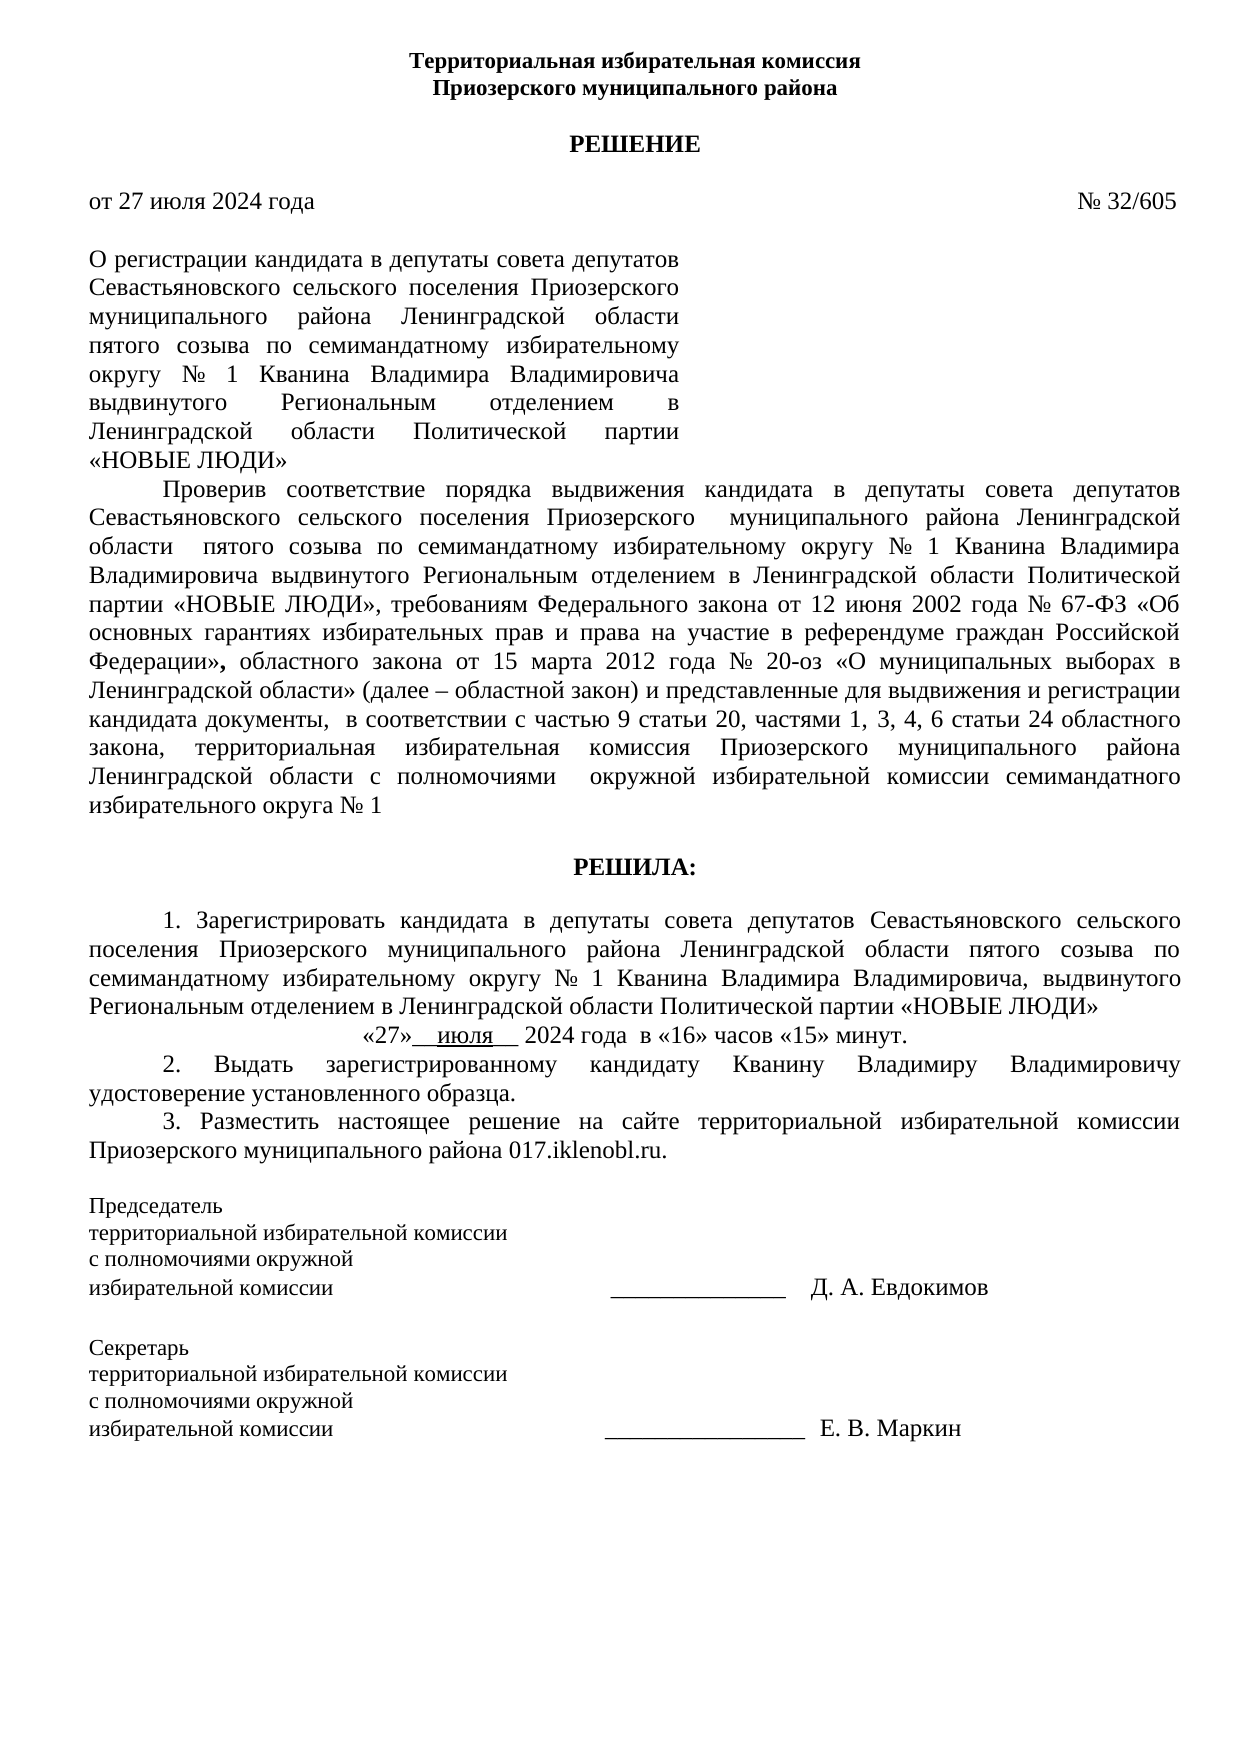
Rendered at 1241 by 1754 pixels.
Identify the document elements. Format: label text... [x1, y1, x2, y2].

text 1. Зарегистрировать кандидата в депутаты совета депутатов Севастьяновского сельского поселения Приозерского муниципального района Ленинградской области пятого созыва по семимандатному избирательному округу № 1 Кванина Владимира Владимировича, выдвинутого Региональным отделением в Ленинградской области Политической партии «НОВЫЕ ЛЮДИ» [89, 905, 1181, 1020]
title РЕШЕНИЕ [89, 129, 1181, 157]
text с полномочиями окружной [89, 1245, 1181, 1272]
title Приозерского муниципального района [89, 74, 1181, 100]
text РЕШИЛА: [89, 852, 1181, 881]
text территориальной избирательной комиссии [89, 1360, 1181, 1387]
text Председатель [89, 1193, 1181, 1219]
text Проверив соответствие порядка выдвижения кандидата в депутаты совета депутатов Севастьяновского сельского поселения Приозерского муниципального района Ленинградской области пятого созыва по семимандатному избирательному округу № 1 Кванина Владимира Владимировича выдвинутого Региональным отделением в Ленинградской области Политической партии «НОВЫЕ ЛЮДИ», требованиям Федерального закона от 12 июня 2002 года № 67-ФЗ «Об основных гарантиях избирательных прав и права на участие в референдуме граждан Российской Федерации», областного закона от 15 марта 2012 года № 20-оз «О муниципальных выборах в Ленинградской области» (далее – областной закон) и представленные для выдвижения и регистрации кандидата документы, в соответствии с частью 9 статьи 20, частями 1, 3, 4, 6 статьи 24 областного закона, территориальная избирательная комиссия Приозерского муниципального района Ленинградской области с полномочиями окружной избирательной комиссии семимандатного избирательного округа № 1 [89, 474, 1181, 819]
text О регистрации кандидата в депутаты совета депутатов Севастьяновского сельского поселения Приозерского муниципального района Ленинградской области пятого созыва по семимандатному избирательному округу № 1 Кванина Владимира Владимировича выдвинутого Региональным отделением в Ленинградской области Политической партии «НОВЫЕ ЛЮДИ» [89, 244, 679, 474]
text 3. Разместить настоящее решение на сайте территориальной избирательной комиссии Приозерского муниципального района 017.iklenobl.ru. [89, 1106, 1181, 1164]
text Секретарь [89, 1334, 1181, 1360]
text с полномочиями окружной [89, 1387, 1181, 1413]
text 2. Выдать зарегистрированному кандидату Кванину Владимиру Владимировичу удостоверение установленного образца. [89, 1049, 1181, 1106]
text избирательной комиссии ________________ Е. В. Маркин [89, 1413, 1181, 1442]
text от 27 июля 2024 года № 32/605 [89, 186, 1181, 215]
text территориальной избирательной комиссии [89, 1219, 1181, 1245]
text избирательной комиссии ______________ Д. А. Евдокимов [89, 1272, 1181, 1300]
title Территориальная избирательная комиссия [89, 47, 1181, 74]
text «27»__июля__ 2024 года в «16» часов «15» минут. [89, 1020, 1181, 1049]
